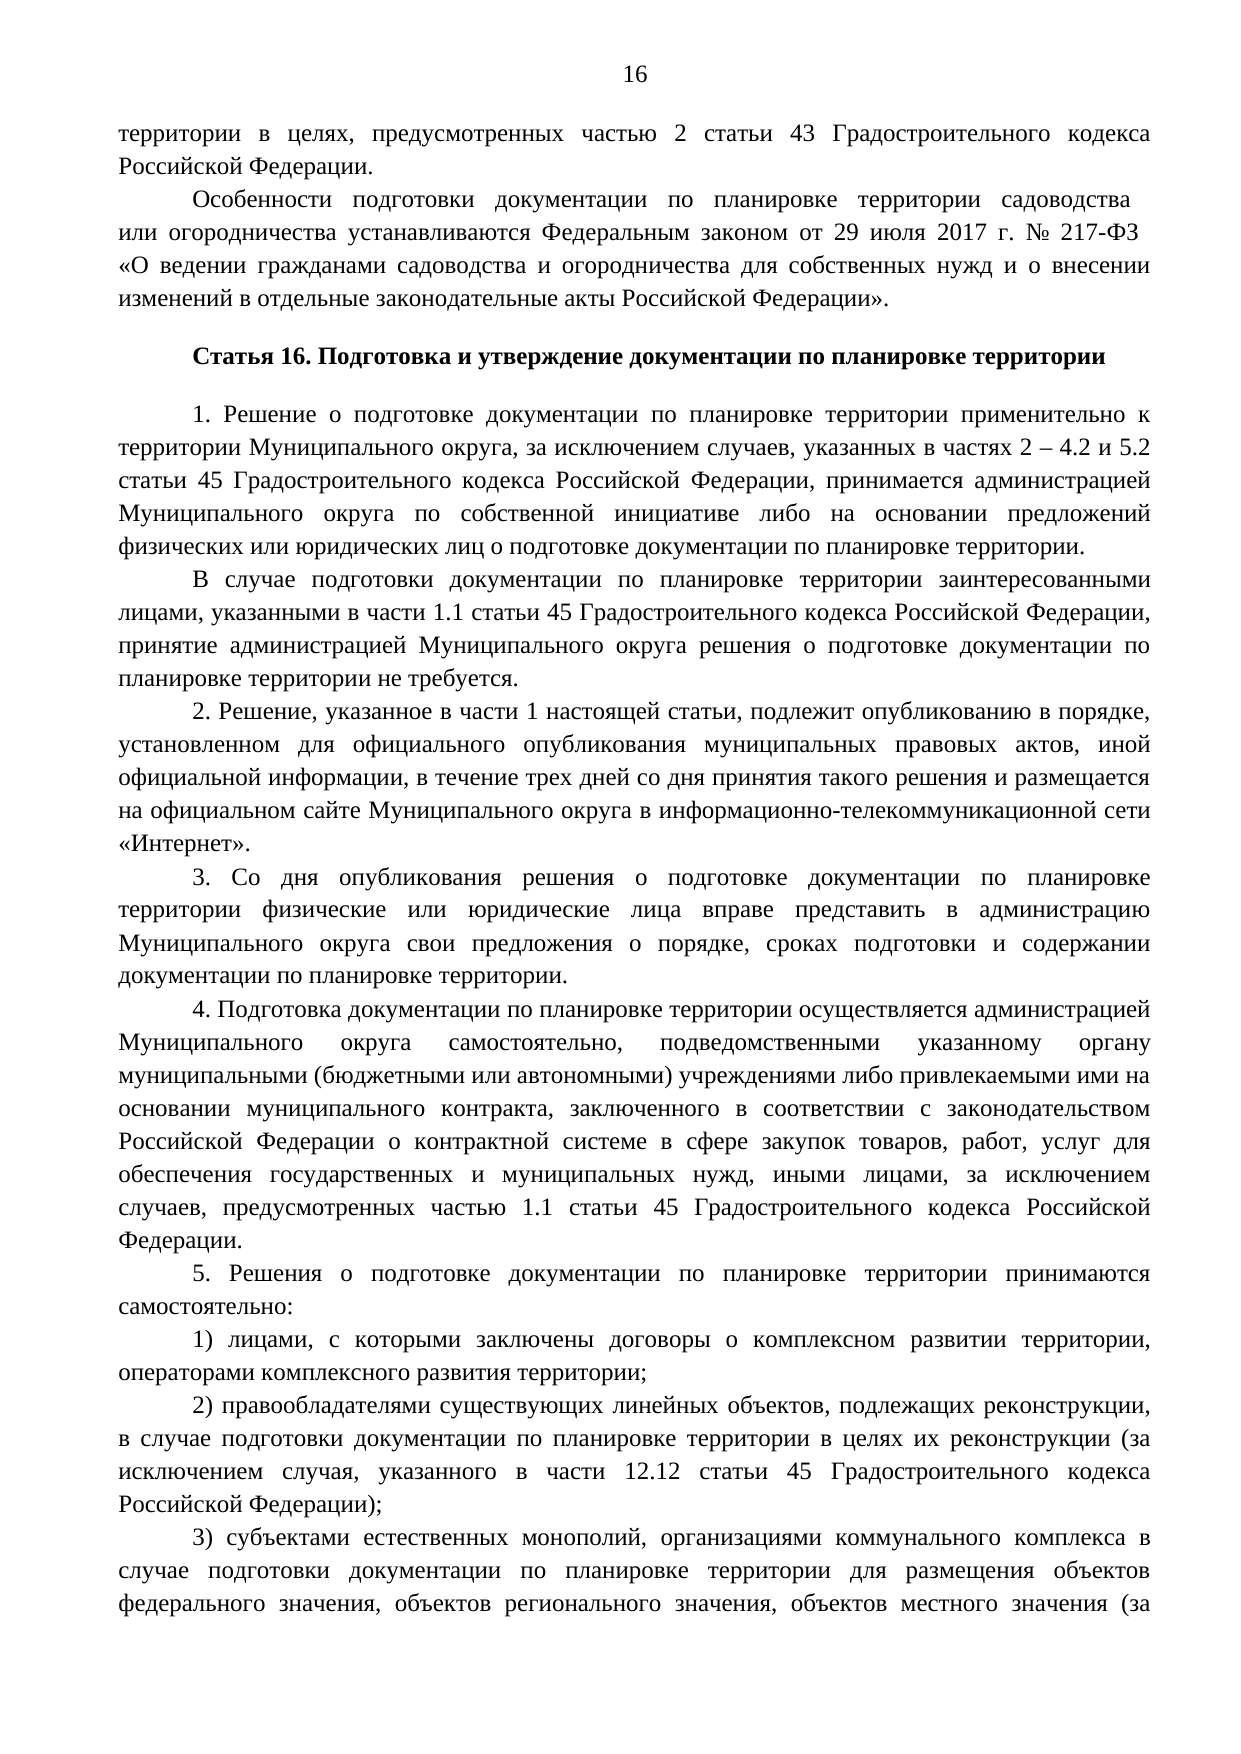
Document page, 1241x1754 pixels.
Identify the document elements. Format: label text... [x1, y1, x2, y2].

text Особенности подготовки документации по планировке территории садоводства или огородничества устанавливаются Федеральным законом от 29 июля 2017 г. № 217-ФЗ «О ведении гражданами садоводства и огородничества для собственных нужд и о внесении изменений в отдельные законодательные акты Российской Федерации». [118, 184, 1152, 312]
text 1. Решение о подготовке документации по планировке территории применительно к территории Муниципального округа, за исключением случаев, указанных в частях 2 – 4.2 и 5.2 статьи 45 Градостроительного кодекса Российской Федерации, принимается администрацией Муниципального округа по собственной инициативе либо на основании предложений физических или юридических лиц о подготовке документации по планировке территории. [118, 399, 1152, 560]
text 5. Решения о подготовке документации по планировке территории принимаются самостоятельно: [118, 1258, 1152, 1319]
text 3. Со дня опубликования решения о подготовке документации по планировке территории физические или юридические лица вправе представить в администрацию Муниципального округа свои предложения о порядке, сроках подготовки и содержании документации по планировке территории. [118, 862, 1152, 989]
text 2) правообладателями существующих линейных объектов, подлежащих реконструкции, в случае подготовки документации по планировке территории в целях их реконструкции (за исключением случая, указанного в части 12.12 статьи 45 Градостроительного кодекса Российской Федерации); [118, 1390, 1152, 1518]
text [118, 118, 1152, 180]
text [118, 1522, 1152, 1617]
text 2. Решение, указанное в части 1 настоящей статьи, подлежит опубликованию в порядке, установленном для официального опубликования муниципальных правовых актов, иной официальной информации, в течение трех дней со дня принятия такого решения и размещается на официальном сайте Муниципального округа в информационно-телекоммуникационной сети «Интернет». [118, 696, 1152, 857]
text 1) лицами, с которыми заключены договоры о комплексном развитии территории, операторами комплексного развития территории; [118, 1324, 1152, 1386]
text 4. Подготовка документации по планировке территории осуществляется администрацией Муниципального округа самостоятельно, подведомственными указанному органу муниципальными (бюджетными или автономными) учреждениями либо привлекаемыми ими на основании муниципального контракта, заключенного в соответствии с законодательством Российской Федерации о контрактной системе в сфере закупок товаров, работ, услуг для обеспечения государственных и муниципальных нужд, иными лицами, за исключением случаев, предусмотренных частью 1.1 статьи 45 Градостроительного кодекса Российской Федерации. [118, 994, 1152, 1253]
text Статья 16. Подготовка и утверждение документации по планировке территории [192, 341, 1152, 370]
text В случае подготовки документации по планировке территории заинтересованными лицами, указанными в части 1.1 статьи 45 Градостроительного кодекса Российской Федерации, принятие администрацией Муниципального округа решения о подготовке документации по планировке территории не требуется. [118, 564, 1152, 692]
